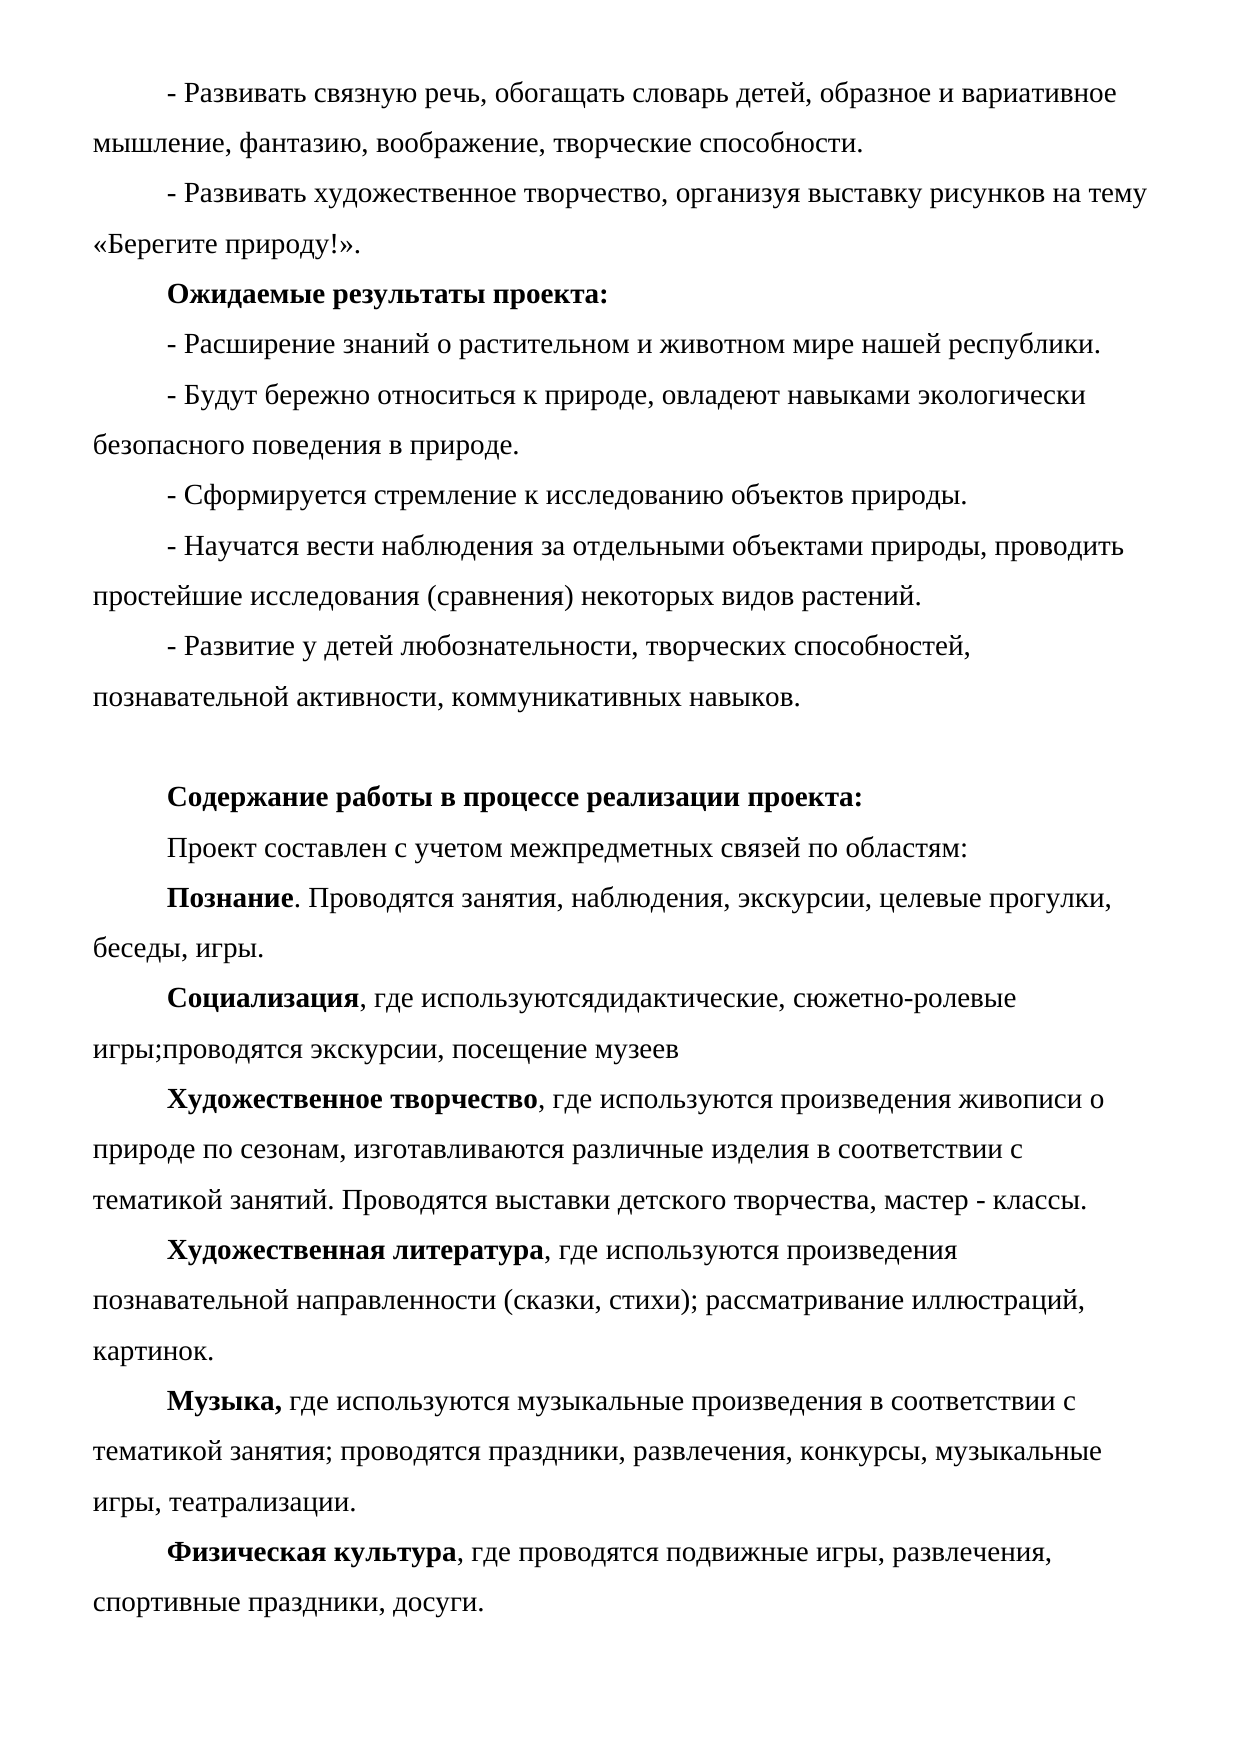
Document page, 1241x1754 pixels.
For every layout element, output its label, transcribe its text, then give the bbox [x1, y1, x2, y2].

text Проект составлен с учетом межпредметных связей по областям: [93, 830, 1159, 863]
text - Развивать художественное творчество, организуя выставку рисунков на тему «Берегите природу!». [93, 176, 1159, 259]
text - Научатся вести наблюдения за отдельными объектами природы, проводить простейшие исследования (сравнения) некоторых видов растений. [93, 528, 1159, 612]
text Физическая культура, где проводятся подвижные игры, развлечения, спортивные праздники, досуги. [93, 1534, 1159, 1618]
text - Сформируется стремление к исследованию объектов природы. [93, 477, 1159, 511]
text Художественное творчество, где используются произведения живописи о природе по сезонам, изготавливаются различные изделия в соответствии с тематикой занятий. Проводятся выставки детского творчества, мастер - классы. [93, 1081, 1159, 1215]
text - Развивать связную речь, обогащать словарь детей, образное и вариативное мышление, фантазию, воображение, творческие способности. [93, 75, 1159, 159]
text Содержание работы в процессе реализации проекта: [93, 779, 1159, 813]
text Художественная литература, где используются произведения познавательной направленности (сказки, стихи); рассматривание иллюстраций, картинок. [93, 1232, 1159, 1366]
text - Развитие у детей любознательности, творческих способностей, познавательной активности, коммуникативных навыков. [93, 628, 1159, 712]
text Музыка, где используются музыкальные произведения в соответствии с тематикой занятия; проводятся праздники, развлечения, конкурсы, музыкальные игры, театрализации. [93, 1383, 1159, 1517]
text - Расширение знаний о растительном и животном мире нашей республики. [93, 327, 1159, 360]
text - Будут бережно относиться к природе, овладеют навыками экологически безопасного поведения в природе. [93, 377, 1159, 461]
text Ожидаемые результаты проекта: [93, 276, 1159, 310]
text Познание. Проводятся занятия, наблюдения, экскурсии, целевые прогулки, беседы, игры. [93, 880, 1159, 964]
text Социализация, где используютсядидактические, сюжетно-ролевые игры;проводятся экскурсии, посещение музеев [93, 981, 1159, 1064]
